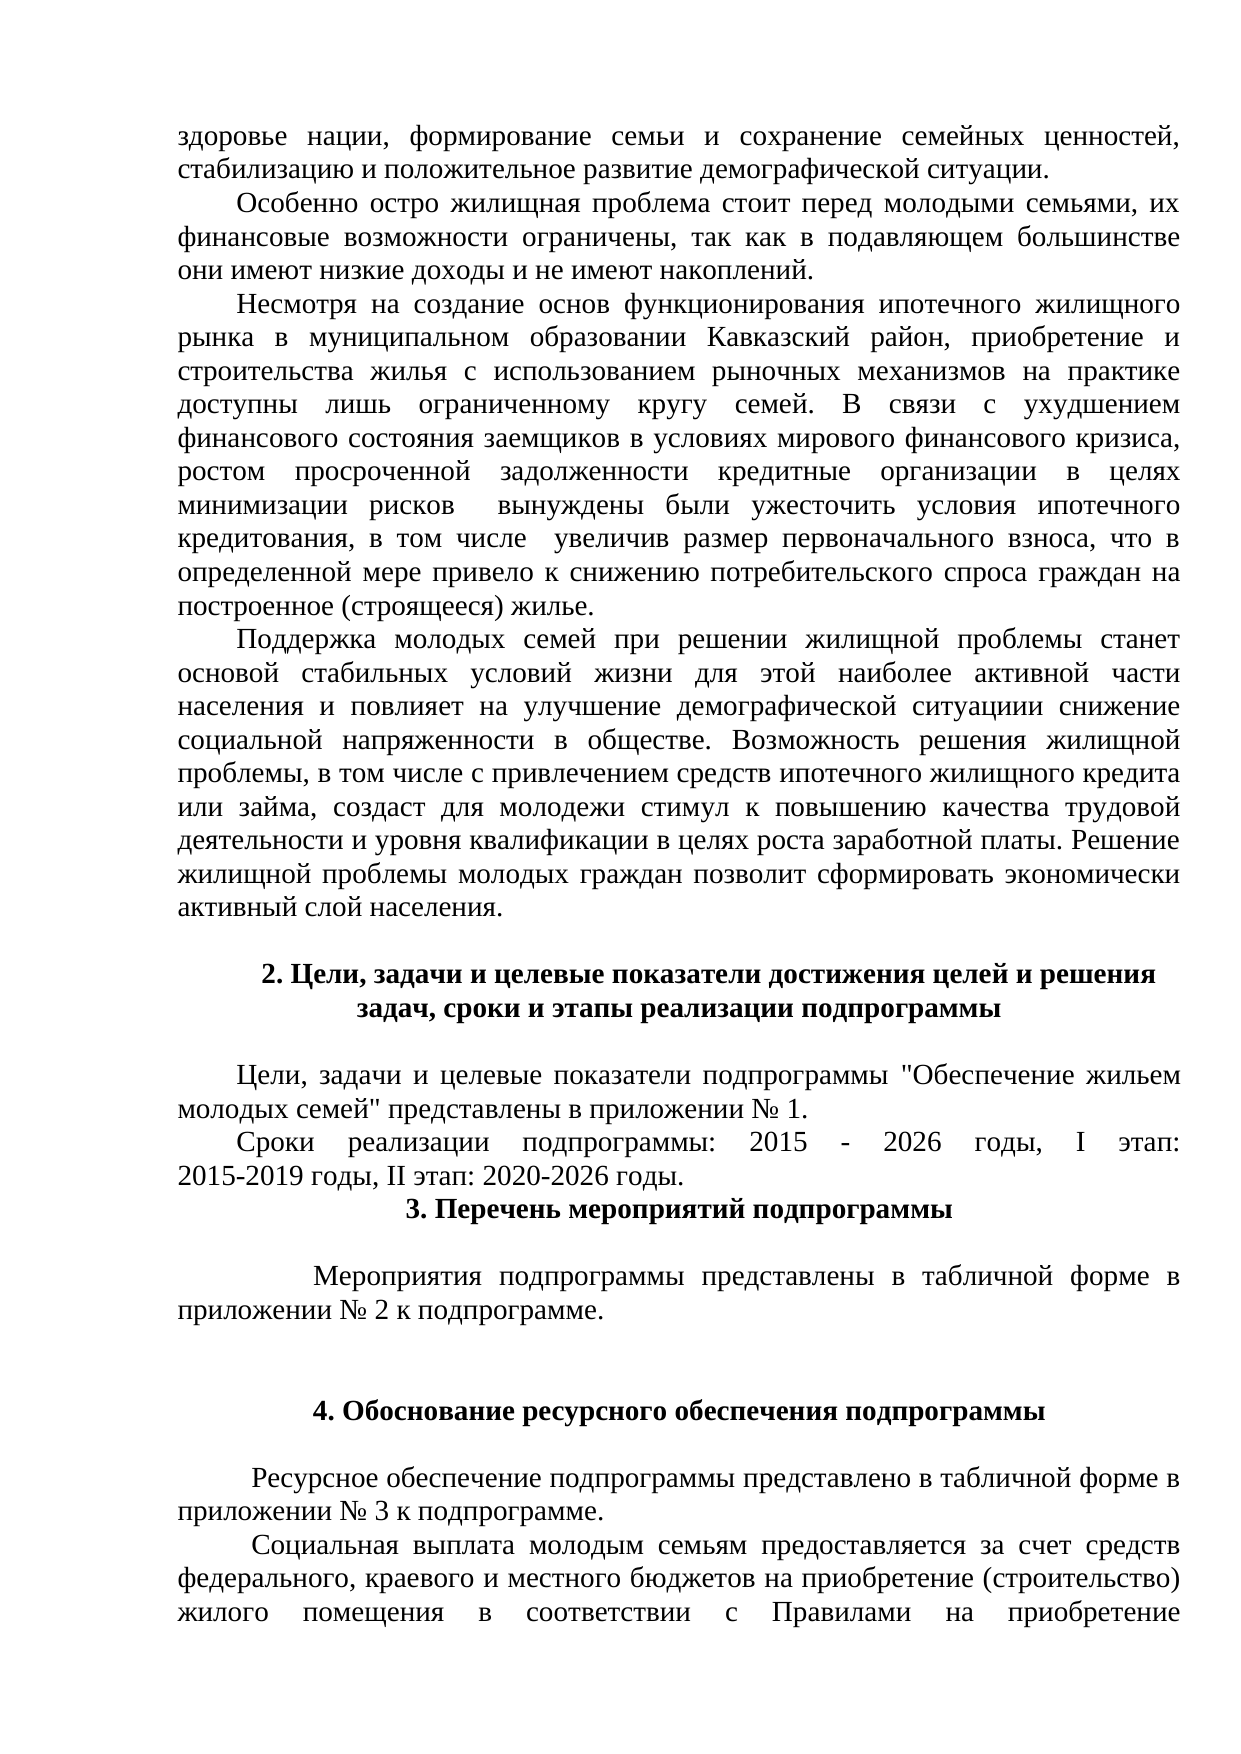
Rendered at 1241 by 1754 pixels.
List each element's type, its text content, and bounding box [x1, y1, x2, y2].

text 3. Перечень мероприятий подпрограммы [177, 1191, 1181, 1225]
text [177, 118, 1181, 185]
text Ресурсное обеспечение подпрограммы представлено в табличной форме в приложении № 3 к подпрограмме. [177, 1460, 1181, 1527]
text Особенно остро жилищная проблема стоит перед молодыми семьями, их финансовые возможности ограничены, так как в подавляющем большинстве они имеют низкие доходы и не имеют накоплений. [177, 185, 1181, 286]
text 4. Обоснование ресурсного обеспечения подпрограммы [177, 1393, 1181, 1426]
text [177, 1527, 1181, 1627]
text Несмотря на создание основ функционирования ипотечного жилищного рынка в муниципальном образовании Кавказский район, приобретение и строительства жилья с использованием рыночных механизмов на практике доступны лишь ограниченному кругу семей. В связи с ухудшением финансового состояния заемщиков в условиях мирового финансового кризиса, ростом просроченной задолженности кредитные организации в целях минимизации рисков вынуждены были ужесточить условия ипотечного кредитования, в том числе увеличив размер первоначального взноса, что в определенной мере привело к снижению потребительского спроса граждан на построенное (строящееся) жилье. [177, 286, 1181, 621]
text Сроки реализации подпрограммы: 2015 - 2026 годы, I этап: 2015-2019 годы, II этап: 2020-2026 годы. [177, 1124, 1181, 1191]
text Цели, задачи и целевые показатели подпрограммы "Обеспечение жильем молодых семей" представлены в приложении № 1. [177, 1057, 1181, 1124]
text 2. Цели, задачи и целевые показатели достижения целей и решения задач, сроки и этапы реализации подпрограммы [177, 957, 1181, 1024]
text Мероприятия подпрограммы представлены в табличной форме в приложении № 2 к подпрограмме. [177, 1258, 1181, 1326]
text Поддержка молодых семей при решении жилищной проблемы станет основой стабильных условий жизни для этой наиболее активной части населения и повлияет на улучшение демографической ситуациии снижение социальной напряженности в обществе. Возможность решения жилищной проблемы, в том числе с привлечением средств ипотечного жилищного кредита или займа, создаст для молодежи стимул к повышению качества трудовой деятельности и уровня квалификации в целях роста заработной платы. Решение жилищной проблемы молодых граждан позволит сформировать экономически активный слой населения. [177, 621, 1181, 923]
